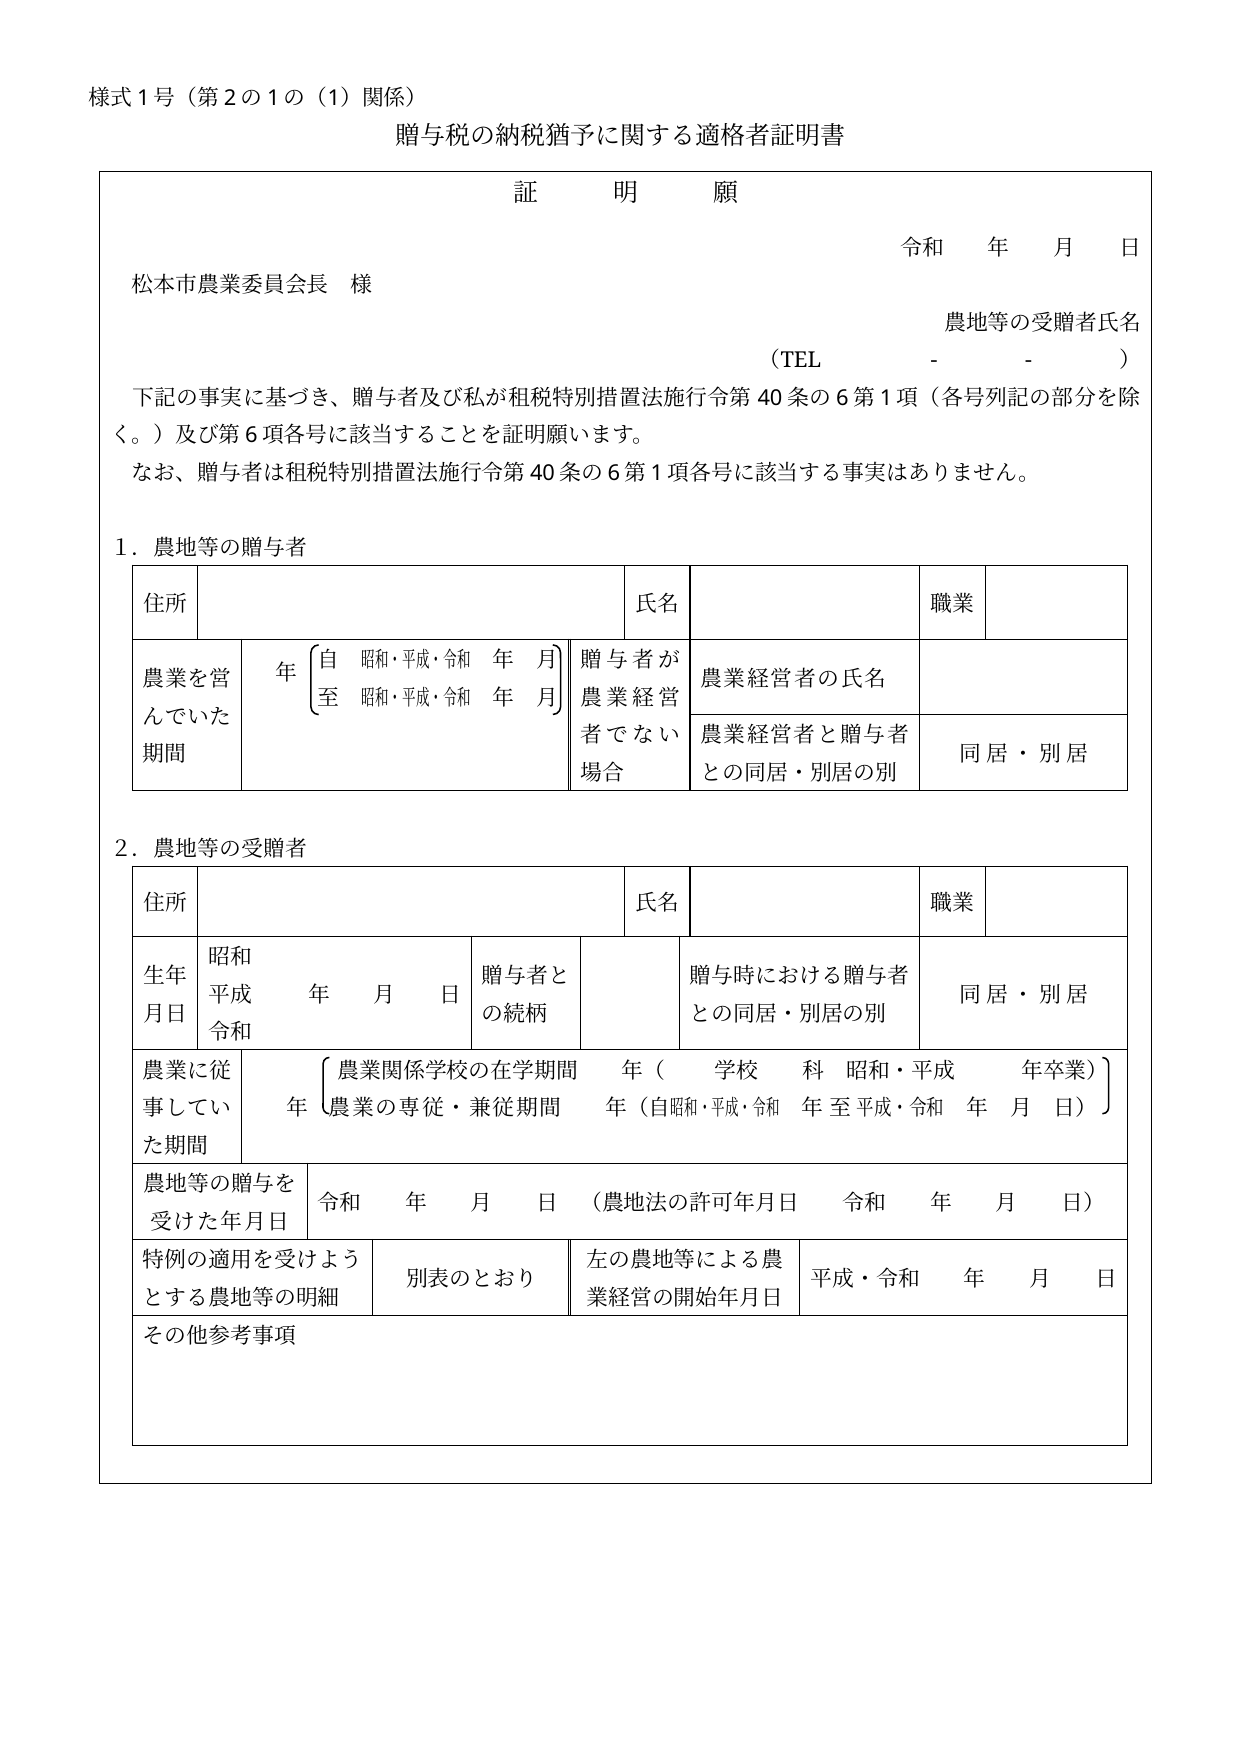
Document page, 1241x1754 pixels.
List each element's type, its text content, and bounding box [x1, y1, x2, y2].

table_header 証 明 願 令和 年 月 日 松本市農業委員会長 様 農地等の受贈者氏名 （TEL - - ） 下記の事実に基づき、贈与者及び私が租税特別措置法施行令第40条の6第1項（各号列記の部分を除く。）及び第6項各号に該当することを証明願います。 なお、贈与者は租税特別措置法施行令第40条の6第1項各号に該当する事実はありません。 １．農地等の贈与者 ２．農地等の受贈者 [100, 172, 1151, 1483]
text 贈与税の納税猶予に関する適格者証明書 [89, 115, 1152, 153]
text 様式1号（第2の1の（1）関係） [89, 78, 1152, 115]
